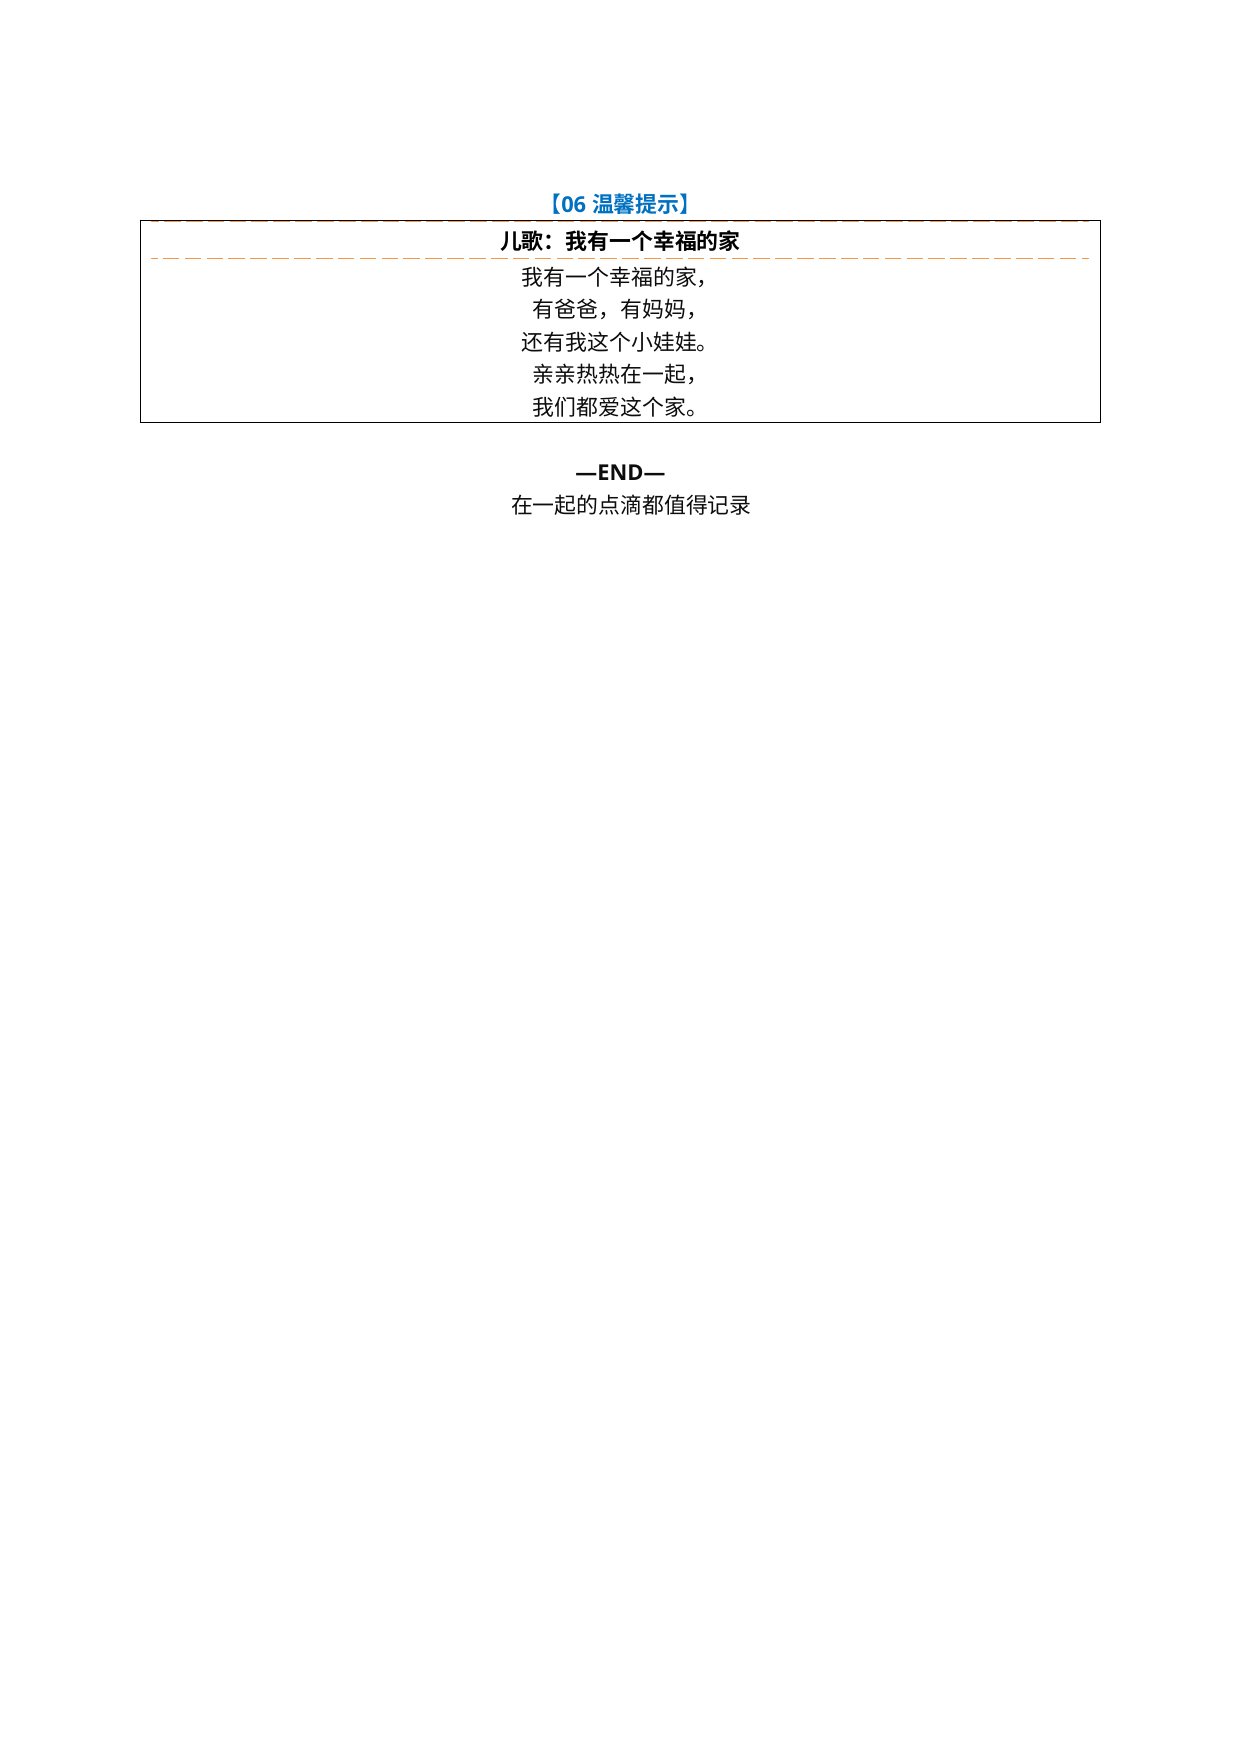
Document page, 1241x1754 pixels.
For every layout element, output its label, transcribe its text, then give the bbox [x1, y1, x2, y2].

text —END— [136, 455, 1104, 488]
text 【06 温馨提示】 [136, 187, 1104, 219]
table_header 儿歌：我有一个幸福的家 我有一个幸福的家， 有爸爸，有妈妈， 还有我这个小娃娃。 亲亲热热在一起， 我们都爱这个家。 [141, 221, 1100, 422]
text 在一起的点滴都值得记录 [136, 488, 1104, 520]
